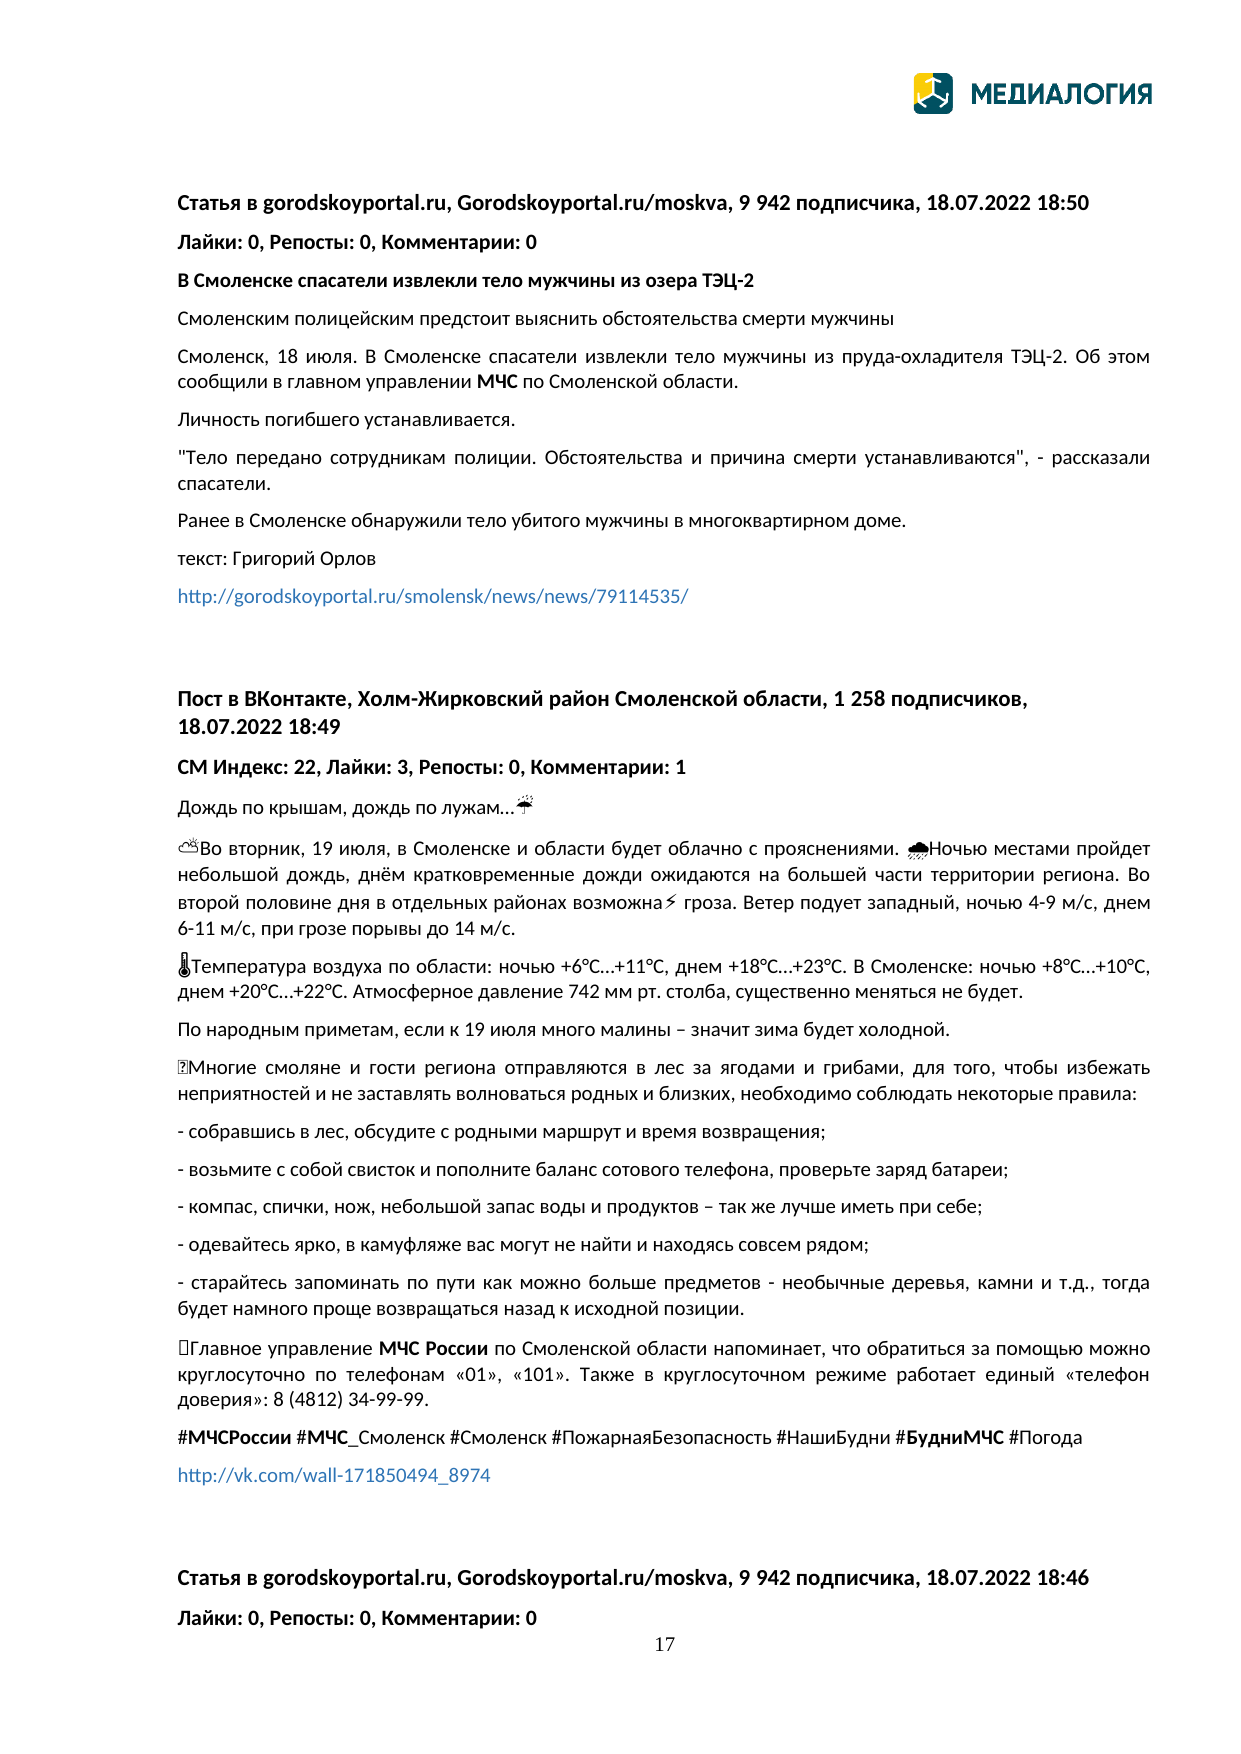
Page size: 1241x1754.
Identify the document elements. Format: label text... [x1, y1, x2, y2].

text Пост в ВКонтакте, Холм-Жирковский район Смоленской области, 1 258 подписчиков, 18.07.2022 18:49 [177, 684, 1152, 740]
text 🍓Многие смоляне и гости региона отправляются в лес за ягодами и грибами, для того, чтобы избежать неприятностей и не заставлять волноваться родных и близких, необходимо соблюдать некоторые правила: [177, 1054, 1152, 1105]
text Лайки: 0, Репосты: 0, Комментарии: 0 [177, 1604, 1152, 1631]
text - одевайтесь ярко, в камуфляже вас могут не найти и находясь совсем рядом; [177, 1232, 1152, 1257]
text - возьмите с собой свисток и пополните баланс сотового телефона, проверьте заряд батареи; [177, 1156, 1152, 1181]
text текст: Григорий Орлов [177, 546, 1152, 571]
text - компас, спички, нож, небольшой запас воды и продуктов – так же лучше иметь при себе; [177, 1194, 1152, 1219]
text Смоленск, 18 июля. В Смоленске спасатели извлекли тело мужчины из пруда-охладителя ТЭЦ-2. Об этом сообщили в главном управлении МЧС по Смоленской области. [177, 343, 1152, 394]
text #МЧСРоссии #МЧС_Смоленск #Смоленск #ПожарнаяБезопасность #НашиБудни #БудниМЧС #Погода [177, 1424, 1152, 1450]
text "Тело передано сотрудникам полиции. Обстоятельства и причина смерти устанавливаются", - рассказали спасатели. [177, 444, 1152, 495]
text http://vk.com/wall-171850494_8974 [177, 1462, 1152, 1488]
text ✅Главное управление МЧС России по Смоленской области напоминает, что обратиться за помощью можно круглосуточно по телефонам «01», «101». Также в круглосуточном режиме работает единый «телефон доверия»: 8 (4812) 34-99-99. [177, 1333, 1152, 1412]
text ⛅Во вторник, 19 июля, в Смоленске и области будет облачно с прояснениями. 🌧Ночью местами пройдет небольшой дождь, днём кратковременные дожди ожидаются на большей части территории региона. Во второй половине дня в отдельных районах возможна⚡ гроза. Ветер подует западный, ночью 4-9 м/с, днем 6-11 м/с, при грозе порывы до 14 м/с. [177, 833, 1152, 941]
text 🌡Температура воздуха по области: ночью +6°C…+11°C, днем +18°C…+23°C. В Смоленске: ночью +8°C…+10°C, днем +20°C…+22°C. Атмосферное давление 742 мм рт. столба, существенно меняться не будет. [177, 953, 1152, 1004]
text Дождь по крышам, дождь по лужам…☔ [177, 792, 1152, 821]
text - собравшись в лес, обсудите с родными маршрут и время возвращения; [177, 1118, 1152, 1143]
text Статья в gorodskoyportal.ru, Gorodskoyportal.ru/moskva, 9 942 подписчика, 18.07.2022 18:50 [177, 188, 1152, 216]
text Ранее в Смоленске обнаружили тело убитого мужчины в многоквартирном доме. [177, 508, 1152, 533]
text В Смоленске спасатели извлекли тело мужчины из озера ТЭЦ-2 [177, 267, 1152, 293]
text Лайки: 0, Репосты: 0, Комментарии: 0 [177, 228, 1152, 255]
text http://gorodskoyportal.ru/smolensk/news/news/79114535/ [177, 583, 1152, 609]
text - старайтесь запоминать по пути как можно больше предметов - необычные деревья, камни и т.д., тогда будет намного проще возвращаться назад к исходной позиции. [177, 1269, 1152, 1320]
text Смоленским полицейским предстоит выяснить обстоятельства смерти мужчины [177, 305, 1152, 331]
text СМ Индекс: 22, Лайки: 3, Репосты: 0, Комментарии: 1 [177, 753, 1152, 779]
picture [913, 73, 1152, 114]
text Личность погибшего устанавливается. [177, 406, 1152, 432]
text По народным приметам, если к 19 июля много малины – значит зима будет холодной. [177, 1017, 1152, 1042]
text Статья в gorodskoyportal.ru, Gorodskoyportal.ru/moskva, 9 942 подписчика, 18.07.2022 18:46 [177, 1563, 1152, 1591]
